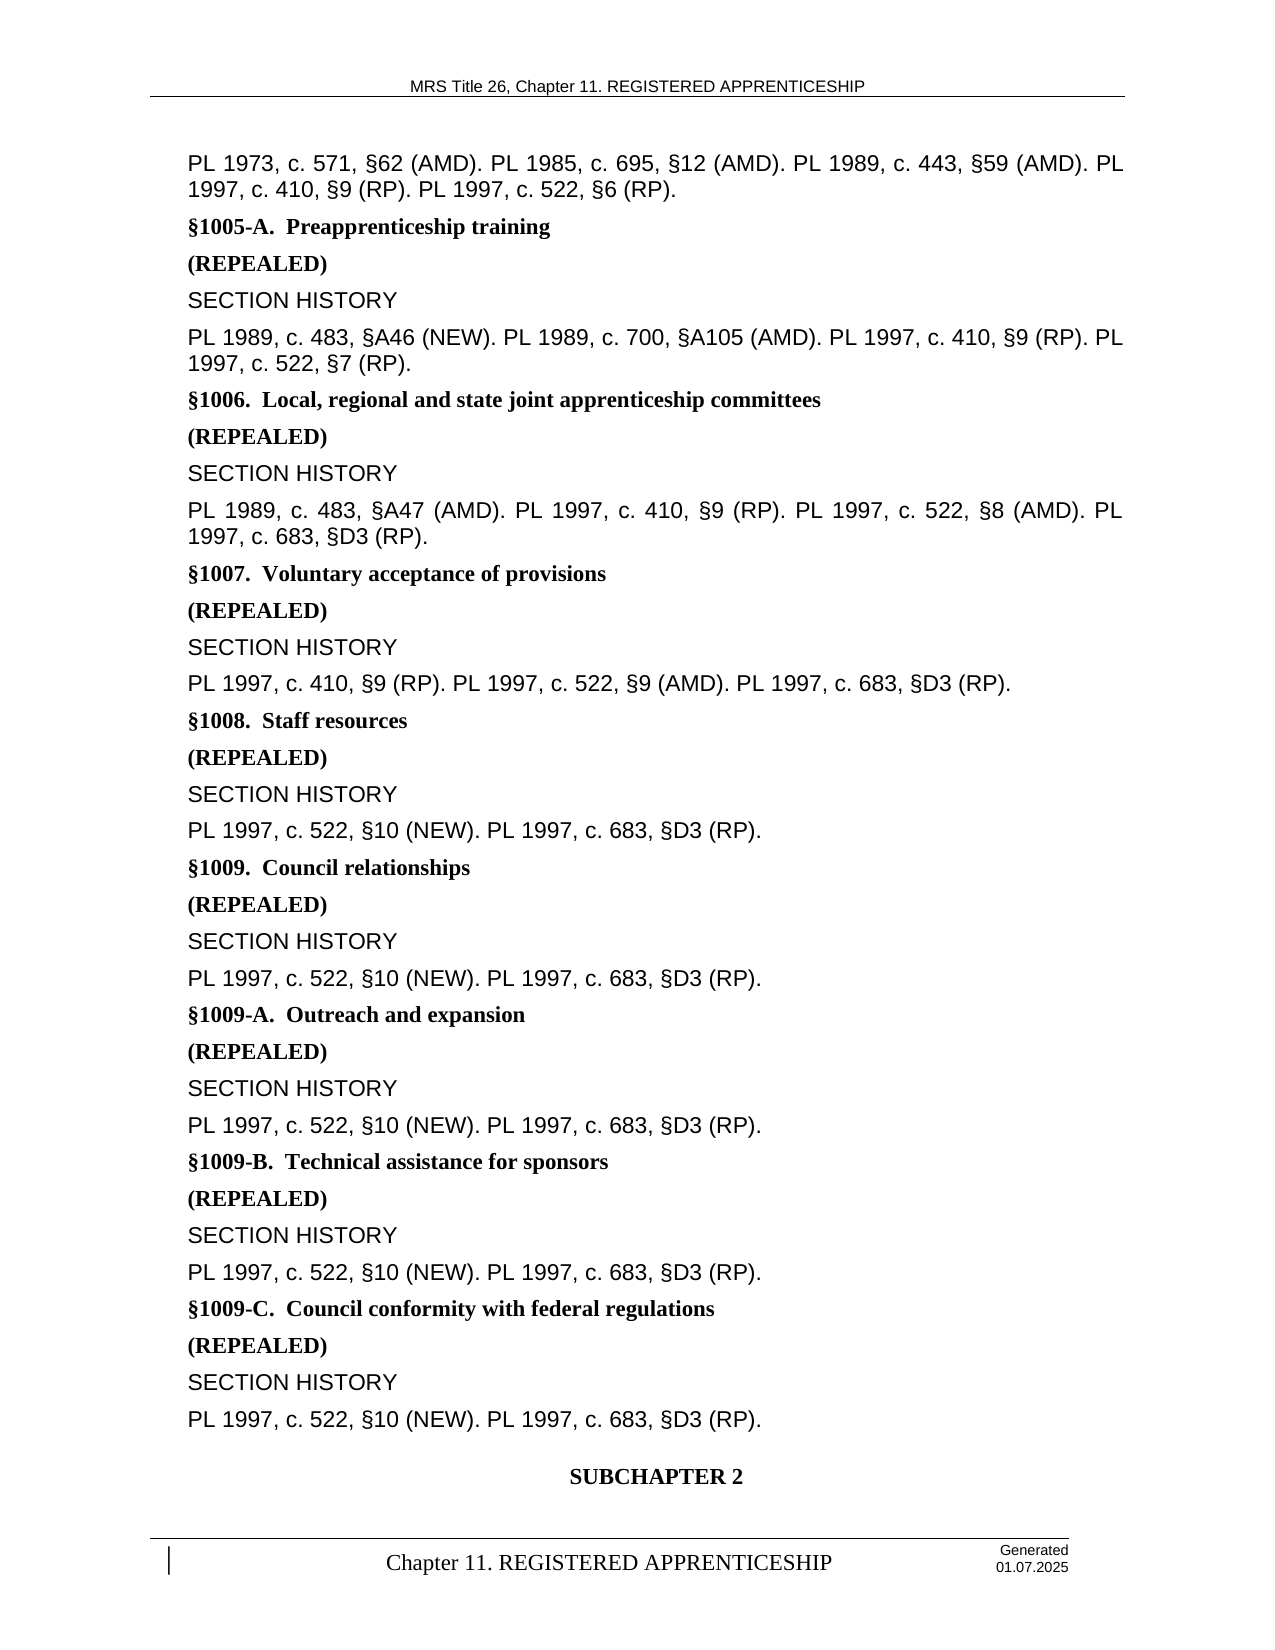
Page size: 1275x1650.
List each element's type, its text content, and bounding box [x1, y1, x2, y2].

text PL 1989, c. 483, §A47 (AMD). PL 1997, c. 410, §9 (RP). PL 1997, c. 522, §8 (AMD). PL 1997, c. 683, §D3 (RP). [187, 497, 1125, 549]
text SECTION HISTORY [187, 460, 1125, 486]
text (REPEALED) [187, 1332, 1125, 1358]
text PL 1997, c. 410, §9 (RP). PL 1997, c. 522, §9 (AMD). PL 1997, c. 683, §D3 (RP). [187, 670, 1125, 697]
text PL 1989, c. 483, §A46 (NEW). PL 1989, c. 700, §A105 (AMD). PL 1997, c. 410, §9 (RP). PL 1997, c. 522, §7 (RP). [187, 323, 1125, 376]
text (REPEALED) [187, 423, 1125, 450]
text §1009-A. Outreach and expansion [187, 1001, 1125, 1028]
text §1008. Staff resources [187, 707, 1125, 733]
text (REPEALED) [187, 597, 1125, 623]
text SUBCHAPTER 2 [187, 1463, 1125, 1490]
text (REPEALED) [187, 1185, 1125, 1211]
text §1007. Voluntary acceptance of provisions [187, 560, 1125, 586]
text PL 1997, c. 522, §10 (NEW). PL 1997, c. 683, §D3 (RP). [187, 1259, 1125, 1285]
text PL 1997, c. 522, §10 (NEW). PL 1997, c. 683, §D3 (RP). [187, 964, 1125, 991]
text SECTION HISTORY [187, 1075, 1125, 1101]
text PL 1997, c. 522, §10 (NEW). PL 1997, c. 683, §D3 (RP). [187, 1112, 1125, 1138]
text (REPEALED) [187, 744, 1125, 770]
text PL 1973, c. 571, §62 (AMD). PL 1985, c. 695, §12 (AMD). PL 1989, c. 443, §59 (AMD). PL 1997, c. 410, §9 (RP). PL 1997, c. 522, §6 (RP). [187, 150, 1125, 203]
text SECTION HISTORY [187, 287, 1125, 313]
text §1006. Local, regional and state joint apprenticeship committees [187, 387, 1125, 413]
text SECTION HISTORY [187, 1222, 1125, 1248]
text SECTION HISTORY [187, 633, 1125, 660]
text SECTION HISTORY [187, 1369, 1125, 1395]
text (REPEALED) [187, 250, 1125, 276]
text (REPEALED) [187, 891, 1125, 917]
text PL 1997, c. 522, §10 (NEW). PL 1997, c. 683, §D3 (RP). [187, 817, 1125, 844]
text SECTION HISTORY [187, 781, 1125, 807]
text §1005-A. Preapprenticeship training [187, 213, 1125, 239]
text (REPEALED) [187, 1038, 1125, 1064]
text §1009. Council relationships [187, 854, 1125, 881]
text §1009-C. Council conformity with federal regulations [187, 1295, 1125, 1322]
text PL 1997, c. 522, §10 (NEW). PL 1997, c. 683, §D3 (RP). [187, 1406, 1125, 1432]
text §1009-B. Technical assistance for sponsors [187, 1148, 1125, 1175]
text SECTION HISTORY [187, 928, 1125, 954]
